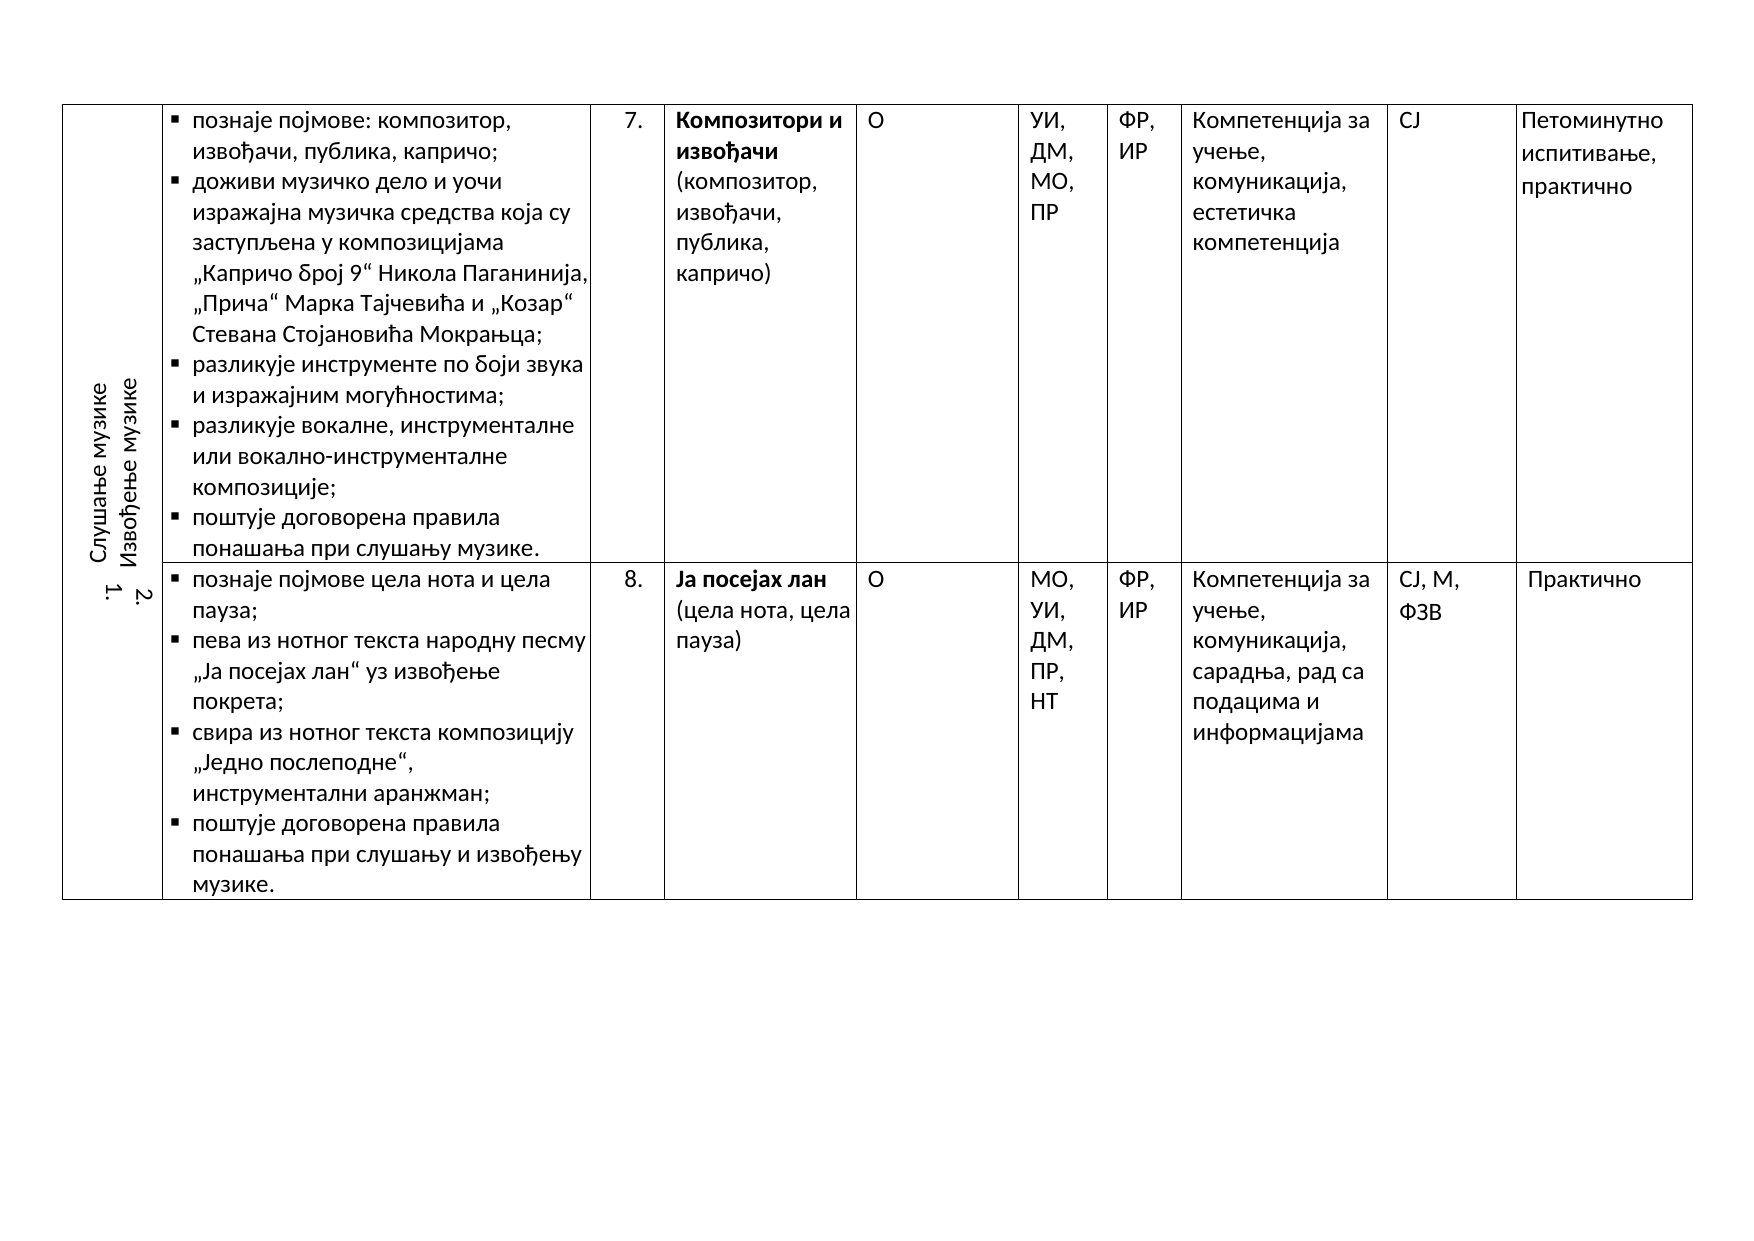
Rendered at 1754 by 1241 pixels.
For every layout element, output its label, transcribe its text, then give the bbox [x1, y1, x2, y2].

table_cell Компетенција за учење, комуникација, естетичка компетенција [1182, 105, 1387, 562]
table_cell 8. [591, 563, 664, 899]
table_cell УИ, ДМ, МО, ПР [1019, 105, 1107, 562]
table_cell ФР, ИР [1108, 563, 1181, 899]
table_cell ФР, ИР [1108, 105, 1181, 562]
table_cell О [857, 105, 1018, 562]
table_cell СЈ, М, ФЗВ [1388, 563, 1516, 899]
table_cell 7. [591, 105, 664, 562]
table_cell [63, 105, 162, 899]
table_cell познаје појмове: композитор, извођачи, публика, капричо; доживи музичко дело и уочи изражајна музичка средства која су заступљена у композицијама „Капричо број 9“ Никола Паганинија, „Прича“ Марка Тајчевића и „Козар“ Стевана Стојановића Мокрањца; разликује инструменте по боји звука и изражајним могућностима; разликује вокалне, инструменталне или вокално-инструменталне композиције; поштује договорена правила понашања при слушању музике. [163, 105, 590, 562]
table_cell познаје појмове цела нота и цела пауза; пева из нотног текста народну песму „Ја посејах лан“ уз извођење покрета; свира из нотног текста композицију „Једно послеподне“, инструментални аранжман; поштује договорена правила понашања при слушању и извођењу музике. [163, 563, 590, 899]
table_cell Ја посејах лан (цела нота, цела пауза) [665, 563, 856, 899]
table_cell СЈ [1388, 105, 1516, 562]
table_cell Композитори и извођачи (композитор, извођачи, публика, капричо) [665, 105, 856, 562]
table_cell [1182, 563, 1387, 899]
table_cell Практично [1517, 563, 1692, 899]
table_cell МО, УИ, ДМ, ПР, НТ [1019, 563, 1107, 899]
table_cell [1517, 105, 1692, 562]
table_cell О [857, 563, 1018, 899]
